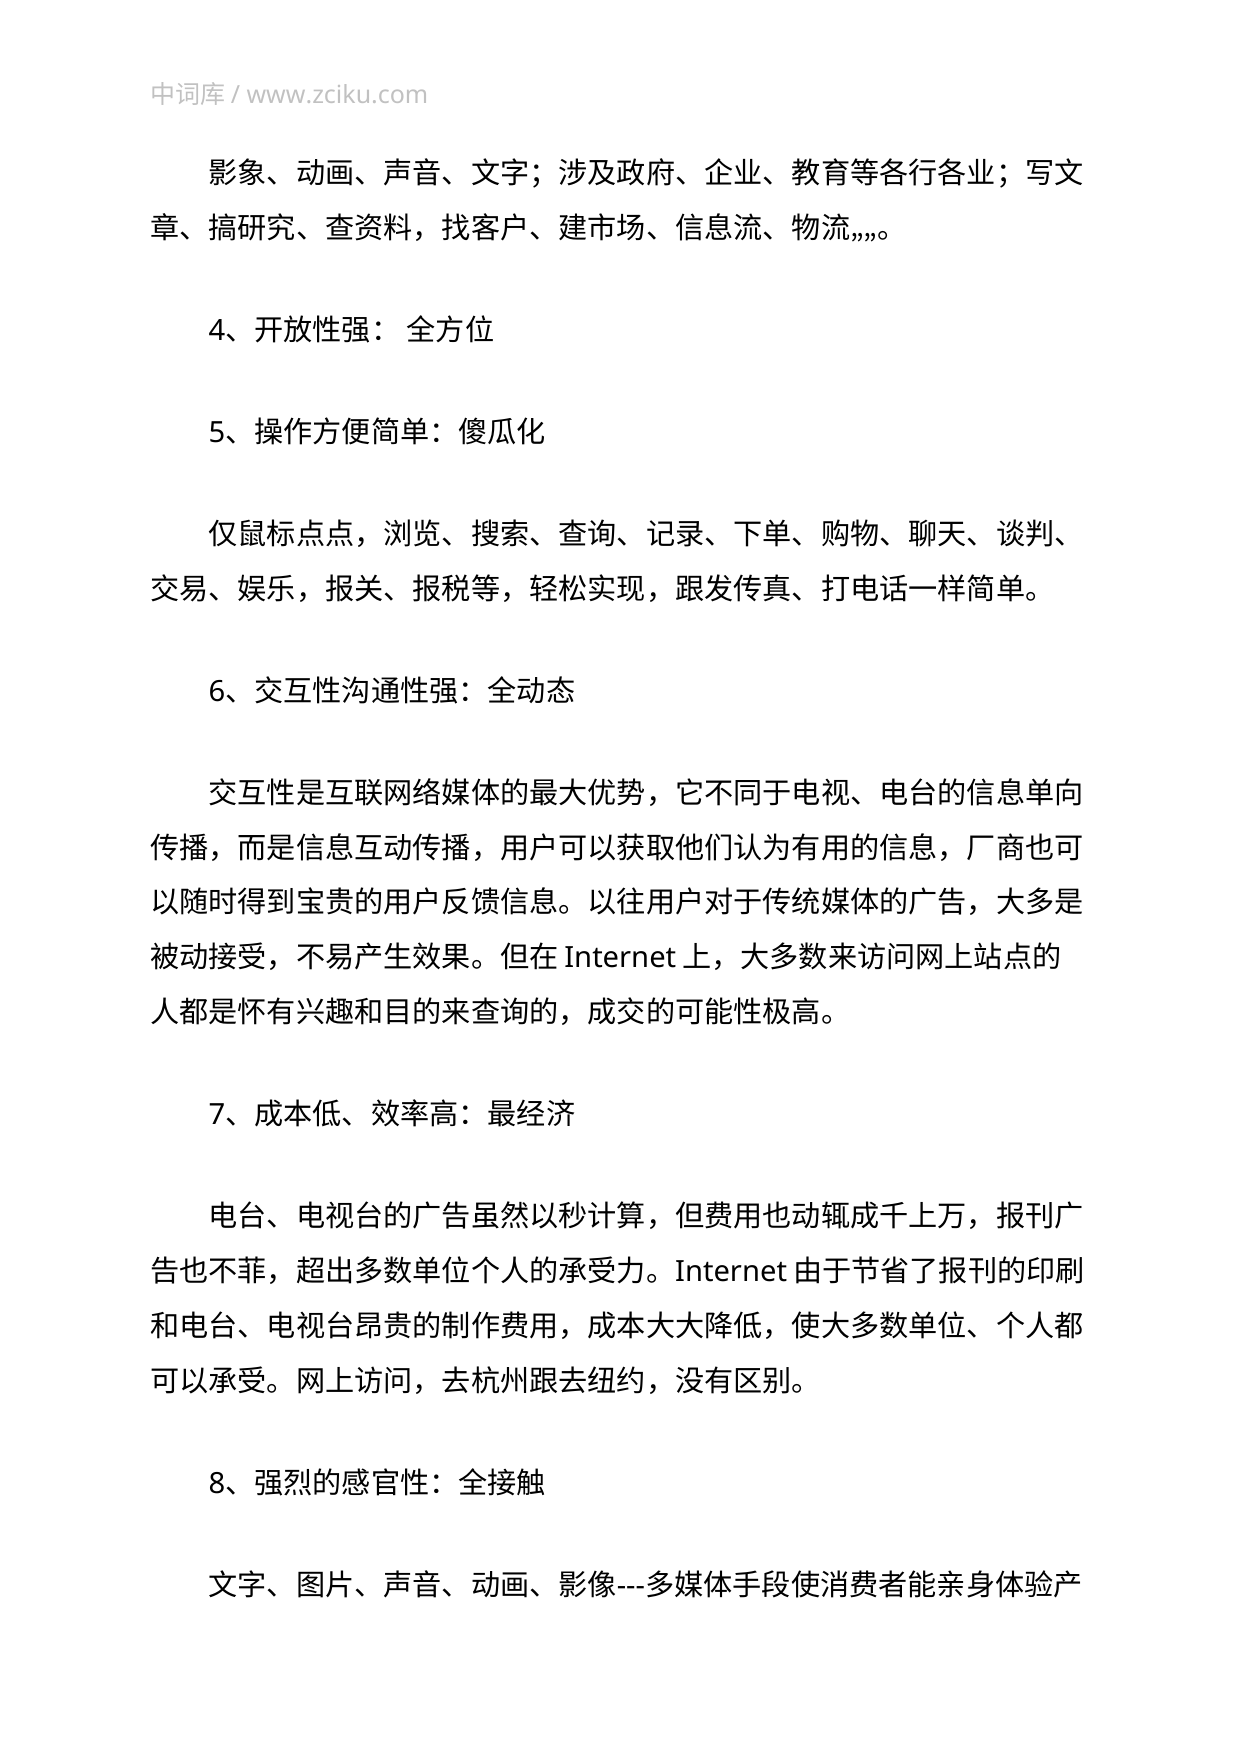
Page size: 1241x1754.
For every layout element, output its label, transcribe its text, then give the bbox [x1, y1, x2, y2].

text 5、操作方便简单：傻瓜化 [150, 409, 1090, 451]
text 4、开放性强： 全方位 [150, 307, 1090, 349]
text 影象、动画、声音、文字；涉及政府、企业、教育等各行各业；写文章、搞研究、查资料，找客户、建市场、信息流、物流„„。 [150, 150, 1090, 247]
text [150, 1561, 1090, 1604]
text 8、强烈的感官性：全接触 [150, 1459, 1090, 1502]
text 6、交互性沟通性强：全动态 [150, 667, 1090, 710]
text 7、成本低、效率高：最经济 [150, 1091, 1090, 1133]
text 交互性是互联网络媒体的最大优势，它不同于电视、电台的信息单向传播，而是信息互动传播，用户可以获取他们认为有用的信息，厂商也可以随时得到宝贵的用户反馈信息。以往用户对于传统媒体的广告，大多是被动接受，不易产生效果。但在Internet上，大多数来访问网上站点的人都是怀有兴趣和目的来查询的，成交的可能性极高。 [150, 769, 1090, 1031]
text 电台、电视台的广告虽然以秒计算，但费用也动辄成千上万，报刊广告也不菲，超出多数单位个人的承受力。Internet由于节省了报刊的印刷和电台、电视台昂贵的制作费用，成本大大降低，使大多数单位、个人都可以承受。网上访问，去杭州跟去纽约，没有区别。 [150, 1193, 1090, 1400]
text 仅鼠标点点，浏览、搜索、查询、记录、下单、购物、聊天、谈判、交易、娱乐，报关、报税等，轻松实现，跟发传真、打电话一样简单。 [150, 511, 1090, 608]
